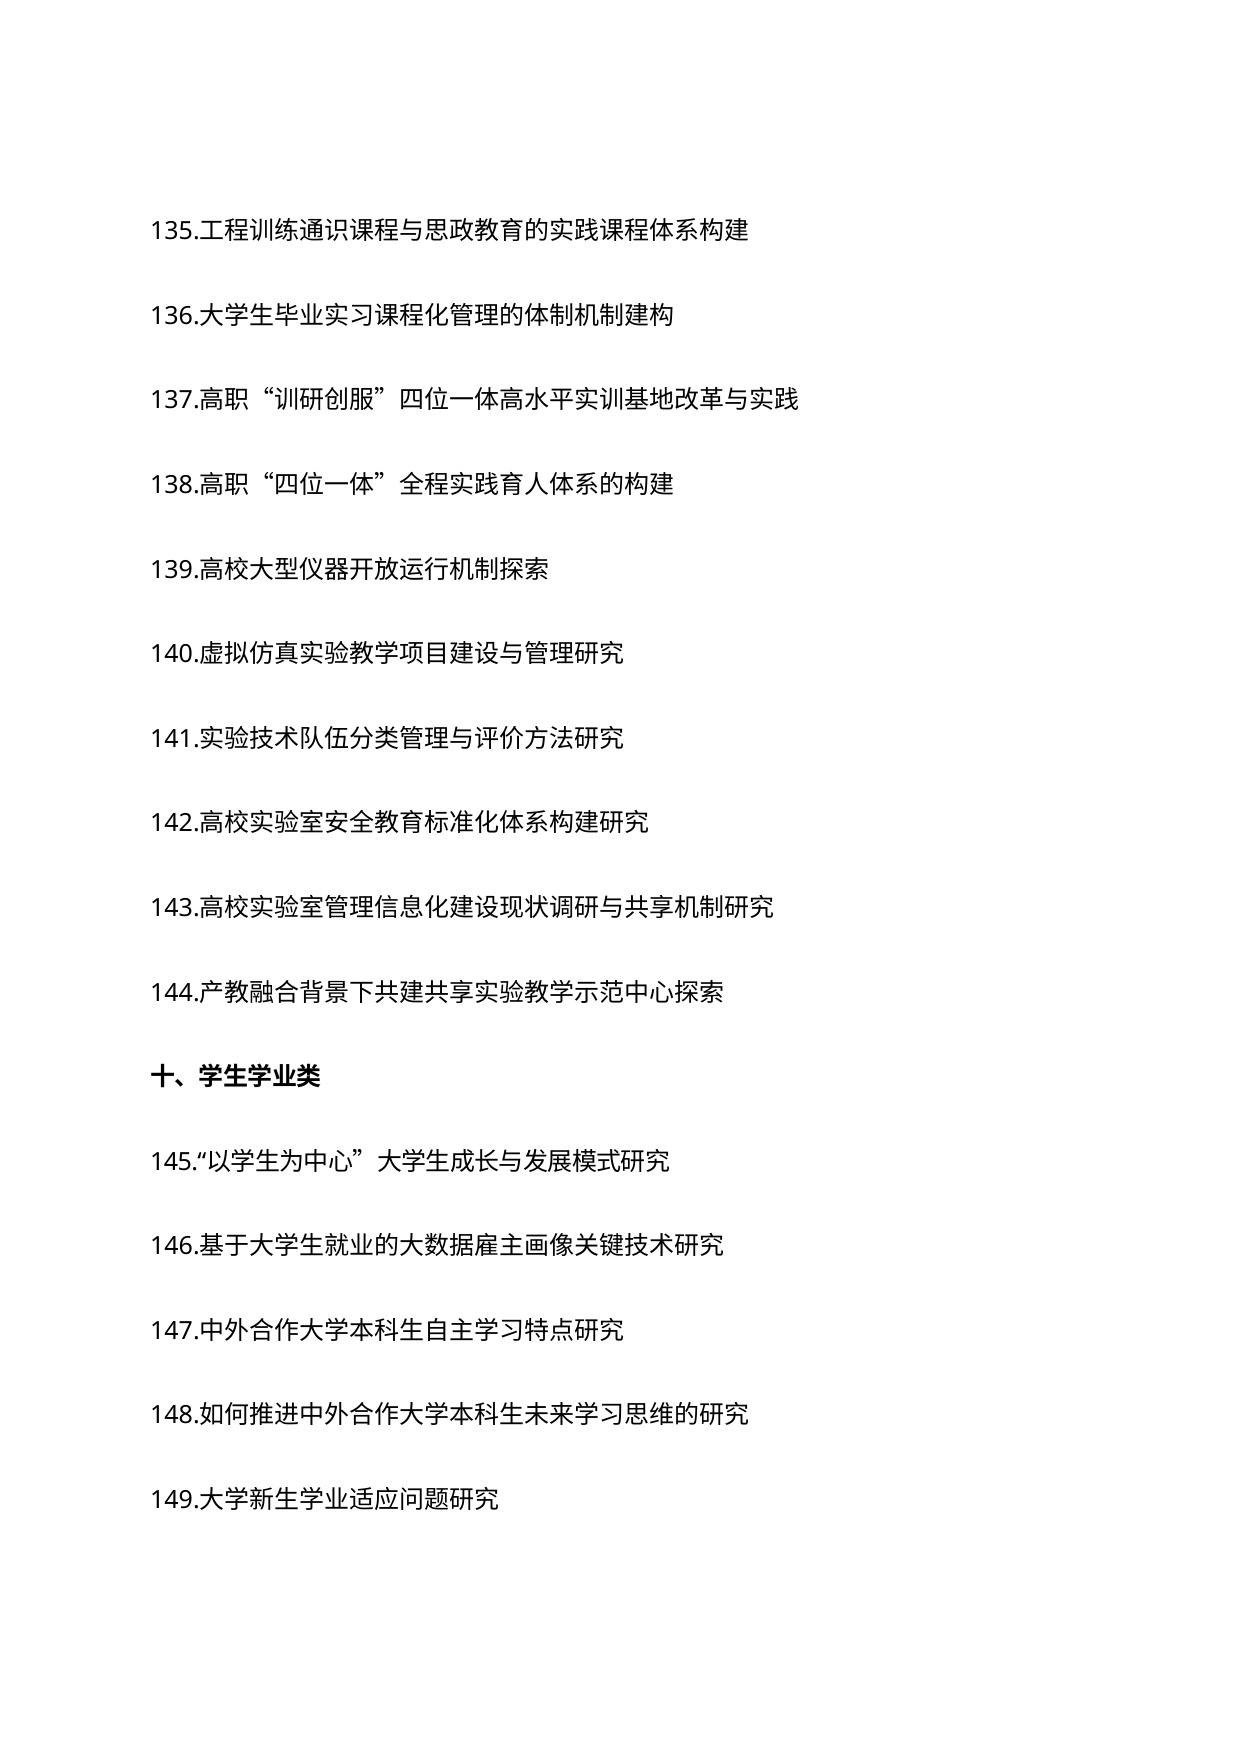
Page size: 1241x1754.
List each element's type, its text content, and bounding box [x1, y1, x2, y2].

text 146.基于大学生就业的大数据雇主画像关键技术研究 [150, 1211, 1090, 1277]
text 135.工程训练通识课程与思政教育的实践课程体系构建 [150, 196, 1090, 262]
text 138.高职“四位一体”全程实践育人体系的构建 [150, 449, 1090, 516]
text 141.实验技术队伍分类管理与评价方法研究 [150, 703, 1090, 770]
text 145.“以学生为中心”大学生成长与发展模式研究 [150, 1126, 1090, 1193]
text 140.虚拟仿真实验教学项目建设与管理研究 [150, 619, 1090, 685]
text 144.产教融合背景下共建共享实验教学示范中心探索 [150, 957, 1090, 1023]
text 148.如何推进中外合作大学本科生未来学习思维的研究 [150, 1380, 1090, 1446]
text 147.中外合作大学本科生自主学习特点研究 [150, 1295, 1090, 1362]
text 136.大学生毕业实习课程化管理的体制机制建构 [150, 280, 1090, 347]
text 137.高职“训研创服”四位一体高水平实训基地改革与实践 [150, 365, 1090, 431]
text 142.高校实验室安全教育标准化体系构建研究 [150, 788, 1090, 854]
text 139.高校大型仪器开放运行机制探索 [150, 534, 1090, 601]
text 149.大学新生学业适应问题研究 [150, 1464, 1090, 1531]
text 十、学生学业类 [150, 1042, 1090, 1108]
text 143.高校实验室管理信息化建设现状调研与共享机制研究 [150, 872, 1090, 939]
